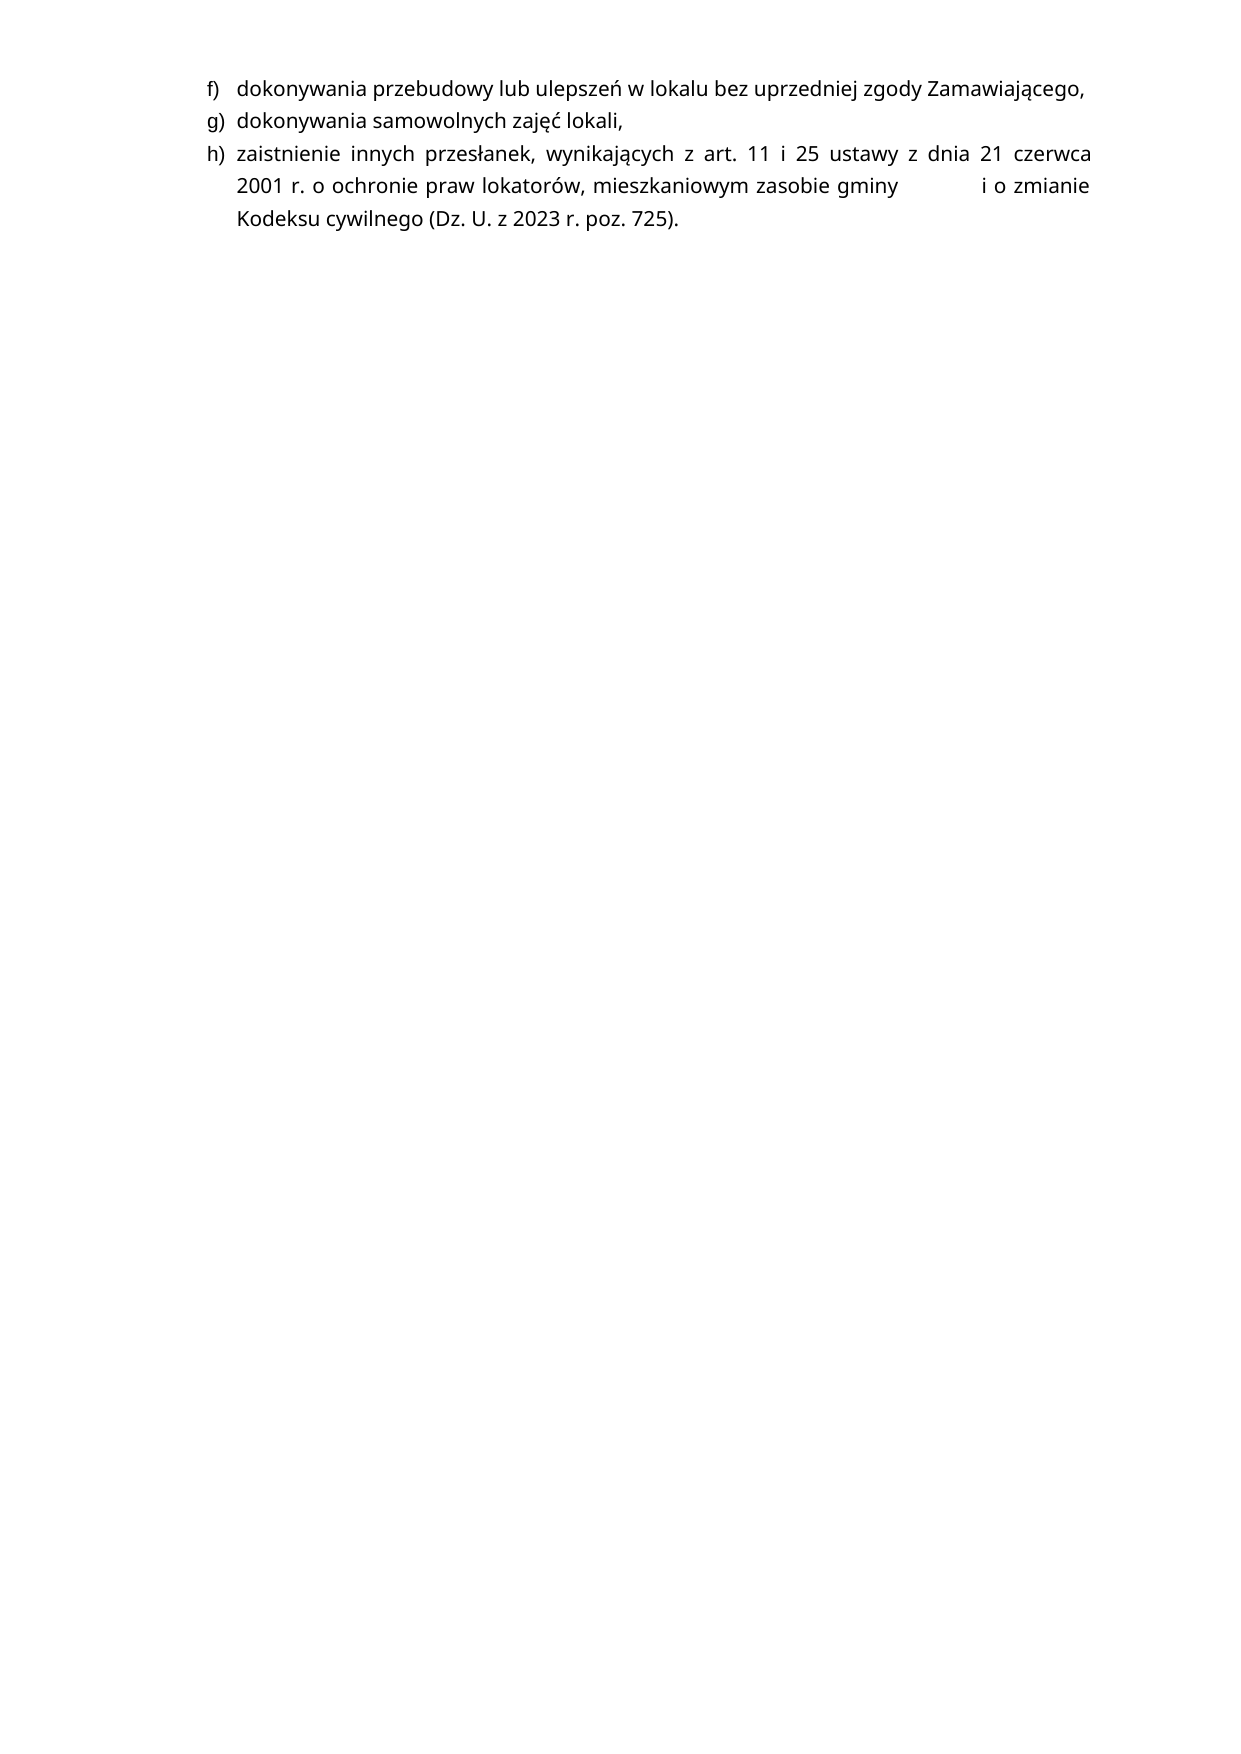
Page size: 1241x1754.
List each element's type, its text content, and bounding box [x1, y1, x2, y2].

list dokonywania samowolnych zajęć lokali, [207, 106, 1092, 135]
list dokonywania przebudowy lub ulepszeń w lokalu bez uprzedniej zgody Zamawiającego, [207, 74, 1092, 102]
list zaistnienie innych przesłanek, wynikających z art. 11 i 25 ustawy z dnia 21 czerwca 2001 r. o ochronie praw lokatorów, mieszkaniowym zasobie gminy i o zmianie Kodeksu cywilnego (Dz. U. z 2023 r. poz. 725). [207, 139, 1092, 233]
